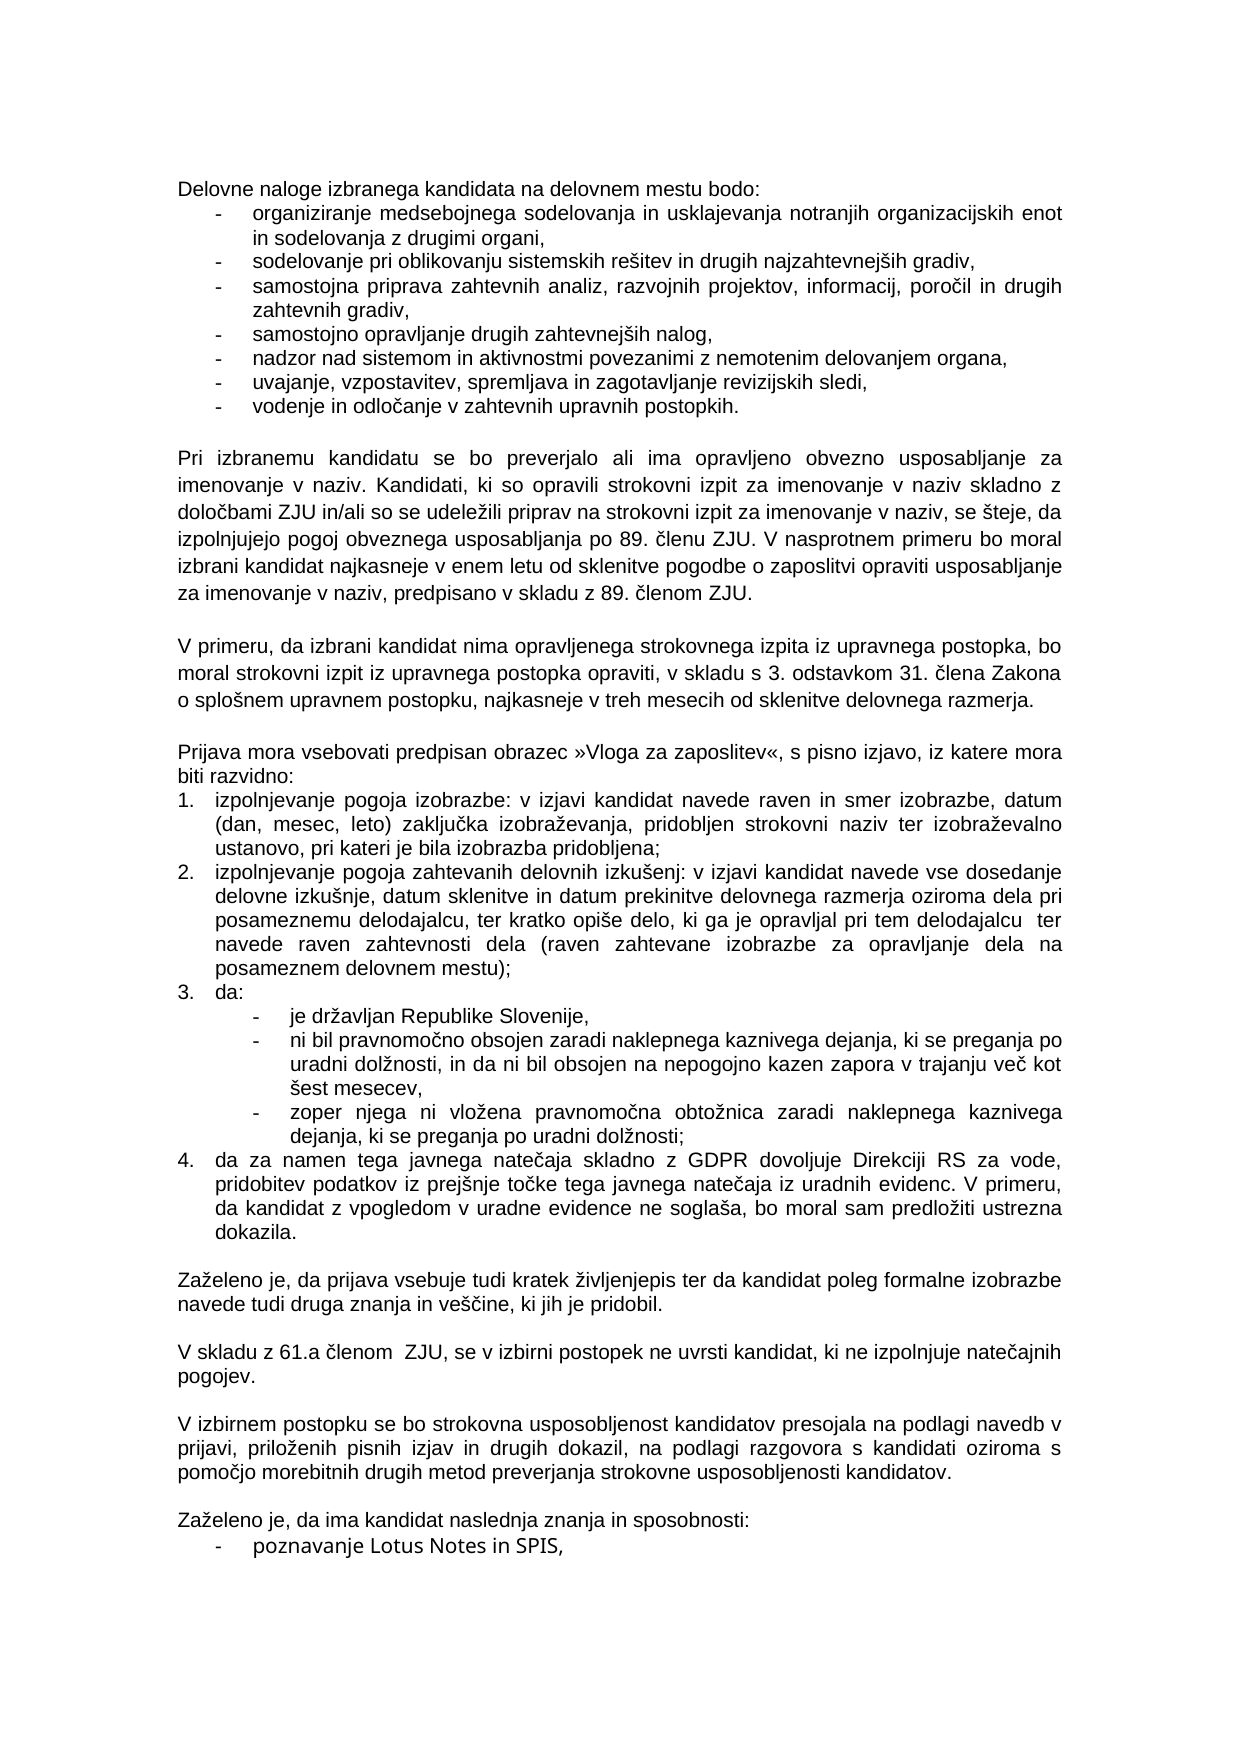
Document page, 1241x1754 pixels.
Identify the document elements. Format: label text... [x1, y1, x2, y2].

list je državljan Republike Slovenije, [252, 1004, 1063, 1028]
text Prijava mora vsebovati predpisan obrazec »Vloga za zaposlitev«, s pisno izjavo, iz katere mora biti razvidno: [177, 740, 1063, 788]
list da: [177, 980, 1063, 1004]
list samostojno opravljanje drugih zahtevnejših nalog, [215, 322, 1063, 346]
list sodelovanje pri oblikovanju sistemskih rešitev in drugih najzahtevnejših gradiv, [215, 249, 1063, 273]
list uvajanje, vzpostavitev, spremljava in zagotavljanje revizijskih sledi, [215, 370, 1063, 394]
list izpolnjevanje pogoja izobrazbe: v izjavi kandidat navede raven in smer izobrazbe, datum (dan, mesec, leto) zaključka izobraževanja, pridobljen strokovni naziv ter izobraževalno ustanovo, pri kateri je bila izobrazba pridobljena; [177, 788, 1063, 860]
list ni bil pravnomočno obsojen zaradi naklepnega kaznivega dejanja, ki se preganja po uradni dolžnosti, in da ni bil obsojen na nepogojno kazen zapora v trajanju več kot šest mesecev, [252, 1028, 1063, 1100]
list zoper njega ni vložena pravnomočna obtožnica zaradi naklepnega kaznivega dejanja, ki se preganja po uradni dolžnosti; [252, 1100, 1063, 1148]
text Zaželeno je, da prijava vsebuje tudi kratek življenjepis ter da kandidat poleg formalne izobrazbe navede tudi druga znanja in veščine, ki jih je pridobil. [177, 1268, 1063, 1316]
text V skladu z 61.a členom ZJU, se v izbirni postopek ne uvrsti kandidat, ki ne izpolnjuje natečajnih pogojev. [177, 1340, 1063, 1388]
list nadzor nad sistemom in aktivnostmi povezanimi z nemotenim delovanjem organa, [215, 346, 1063, 370]
text Delovne naloge izbranega kandidata na delovnem mestu bodo: [177, 177, 1063, 201]
text Pri izbranemu kandidatu se bo preverjalo ali ima opravljeno obvezno usposabljanje za imenovanje v naziv. Kandidati, ki so opravili strokovni izpit za imenovanje v naziv skladno z določbami ZJU in/ali so se udeležili priprav na strokovni izpit za imenovanje v naziv, se šteje, da izpolnjujejo pogoj obveznega usposabljanja po 89. členu ZJU. V nasprotnem primeru bo moral izbrani kandidat najkasneje v enem letu od sklenitve pogodbe o zaposlitvi opraviti usposabljanje za imenovanje v naziv, predpisano v skladu z 89. členom ZJU. [177, 442, 1063, 605]
text V primeru, da izbrani kandidat nima opravljenega strokovnega izpita iz upravnega postopka, bo moral strokovni izpit iz upravnega postopka opraviti, v skladu s 3. odstavkom 31. člena Zakona o splošnem upravnem postopku, najkasneje v treh mesecih od sklenitve delovnega razmerja. [177, 632, 1063, 713]
list izpolnjevanje pogoja zahtevanih delovnih izkušenj: v izjavi kandidat navede vse dosedanje delovne izkušnje, datum sklenitve in datum prekinitve delovnega razmerja oziroma dela pri posameznemu delodajalcu, ter kratko opiše delo, ki ga je opravljal pri tem delodajalcu ter navede raven zahtevnosti dela (raven zahtevane izobrazbe za opravljanje dela na posameznem delovnem mestu); [177, 860, 1063, 980]
list organiziranje medsebojnega sodelovanja in usklajevanja notranjih organizacijskih enot in sodelovanja z drugimi organi, [215, 201, 1063, 249]
text Zaželeno je, da ima kandidat naslednja znanja in sposobnosti: [177, 1507, 1063, 1531]
text V izbirnem postopku se bo strokovna usposobljenost kandidatov presojala na podlagi navedb v prijavi, priloženih pisnih izjav in drugih dokazil, na podlagi razgovora s kandidati oziroma s pomočjo morebitnih drugih metod preverjanja strokovne usposobljenosti kandidatov. [177, 1412, 1063, 1483]
list samostojna priprava zahtevnih analiz, razvojnih projektov, informacij, poročil in drugih zahtevnih gradiv, [215, 273, 1063, 322]
list poznavanje Lotus Notes in SPIS, [215, 1531, 1063, 1560]
list vodenje in odločanje v zahtevnih upravnih postopkih. [215, 394, 1063, 418]
list da za namen tega javnega natečaja skladno z GDPR dovoljuje Direkciji RS za vode, pridobitev podatkov iz prejšnje točke tega javnega natečaja iz uradnih evidenc. V primeru, da kandidat z vpogledom v uradne evidence ne soglaša, bo moral sam predložiti ustrezna dokazila. [177, 1148, 1063, 1244]
